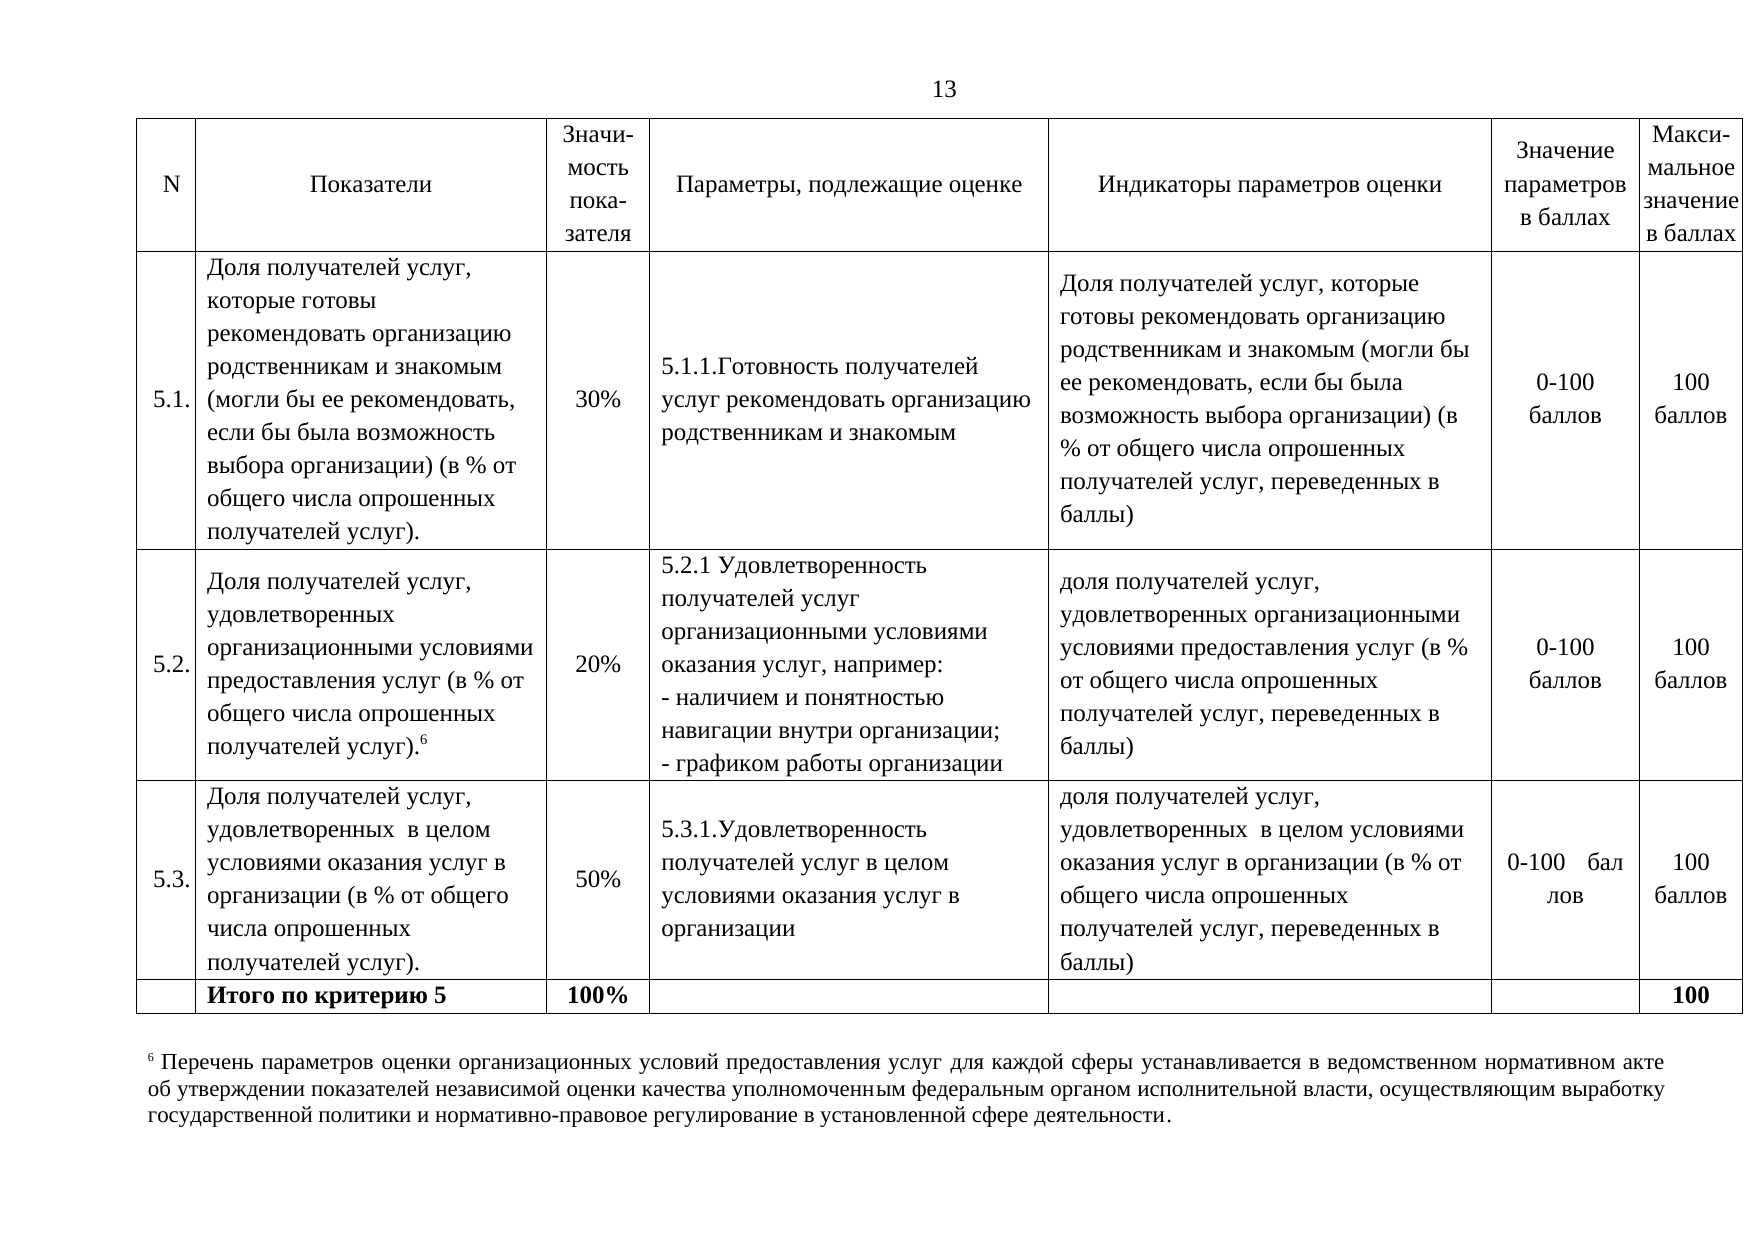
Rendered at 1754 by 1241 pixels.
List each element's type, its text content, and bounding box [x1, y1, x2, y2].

table_header N [137, 119, 195, 251]
table_cell 100 баллов [1640, 252, 1742, 549]
table_header Параметры, подлежащие оценке [650, 119, 1048, 251]
table_cell Доля получателей услуг, удовлетворенных организационными условиями предоставления услуг (в % от общего числа опрошенных получателей услуг). [196, 550, 546, 780]
table_cell 100 баллов [1640, 781, 1742, 979]
table_header Значи-мость пока-зателя [547, 119, 649, 251]
table_cell Итого по критерию 5 [196, 980, 546, 1013]
table_cell баллов [1492, 781, 1639, 979]
table_cell 0-100 баллов [1492, 550, 1639, 780]
table_header Показатели [196, 119, 546, 251]
table_cell 5.3. [137, 781, 195, 979]
table_cell Доля получателей услуг, которые готовы рекомендовать организацию родственникам и знакомым (могли бы ее рекомендовать, если бы была возможность выбора организации) (в % от общего числа опрошенных получателей услуг). [196, 252, 546, 549]
table_cell Доля получателей услуг, удовлетворенных в целом условиями оказания услуг в организации (в % от общего числа опрошенных получателей услуг). [196, 781, 546, 979]
table_cell доля получателей услуг, удовлетворенных в целом условиями оказания услуг в организации (в % от общего числа опрошенных получателей услуг, переведенных в баллы) [1049, 781, 1491, 979]
table_cell 0-100 баллов [1492, 252, 1639, 549]
table_cell 100 баллов [1640, 550, 1742, 780]
table_cell Доля получателей услуг, которые готовы рекомендовать организацию родственникам и знакомым (могли бы ее рекомендовать, если бы была возможность выбора организации) (в % от общего числа опрошенных получателей услуг, переведенных в баллы) [1049, 252, 1491, 549]
table_cell 30% [547, 252, 649, 549]
table_cell [1492, 980, 1639, 1013]
table_cell [1049, 980, 1491, 1013]
table_cell доля получателей услуг, удовлетворенных организационными условиями предоставления услуг (в % от общего числа опрошенных получателей услуг, переведенных в баллы) [1049, 550, 1491, 780]
table_cell 5.1. [137, 252, 195, 549]
table_cell 5.1.1.Готовность получателей услуг рекомендовать организацию родственникам и знакомым [650, 252, 1048, 549]
table_cell 5.2. [137, 550, 195, 780]
table_header Макси-мальное значение в баллах [1640, 119, 1742, 251]
table_cell 20% [547, 550, 649, 780]
table_header Значение параметров в баллах [1492, 119, 1639, 251]
table_header Индикаторы параметров оценки [1049, 119, 1491, 251]
table_cell 50% [547, 781, 649, 979]
table_cell 100 баллов [1640, 980, 1742, 1013]
table_cell 5.3.1.Удовлетворенность получателей услуг в целом условиями оказания услуг в организации [650, 781, 1048, 979]
table_cell [137, 980, 195, 1013]
table_cell [650, 980, 1048, 1013]
table_cell 5.2.1 Удовлетворенность получателей услуг организационными условиями оказания услуг, например: - наличием и понятностью навигации внутри организации; - графиком работы организации [650, 550, 1048, 780]
table_cell 100% [547, 980, 649, 1013]
